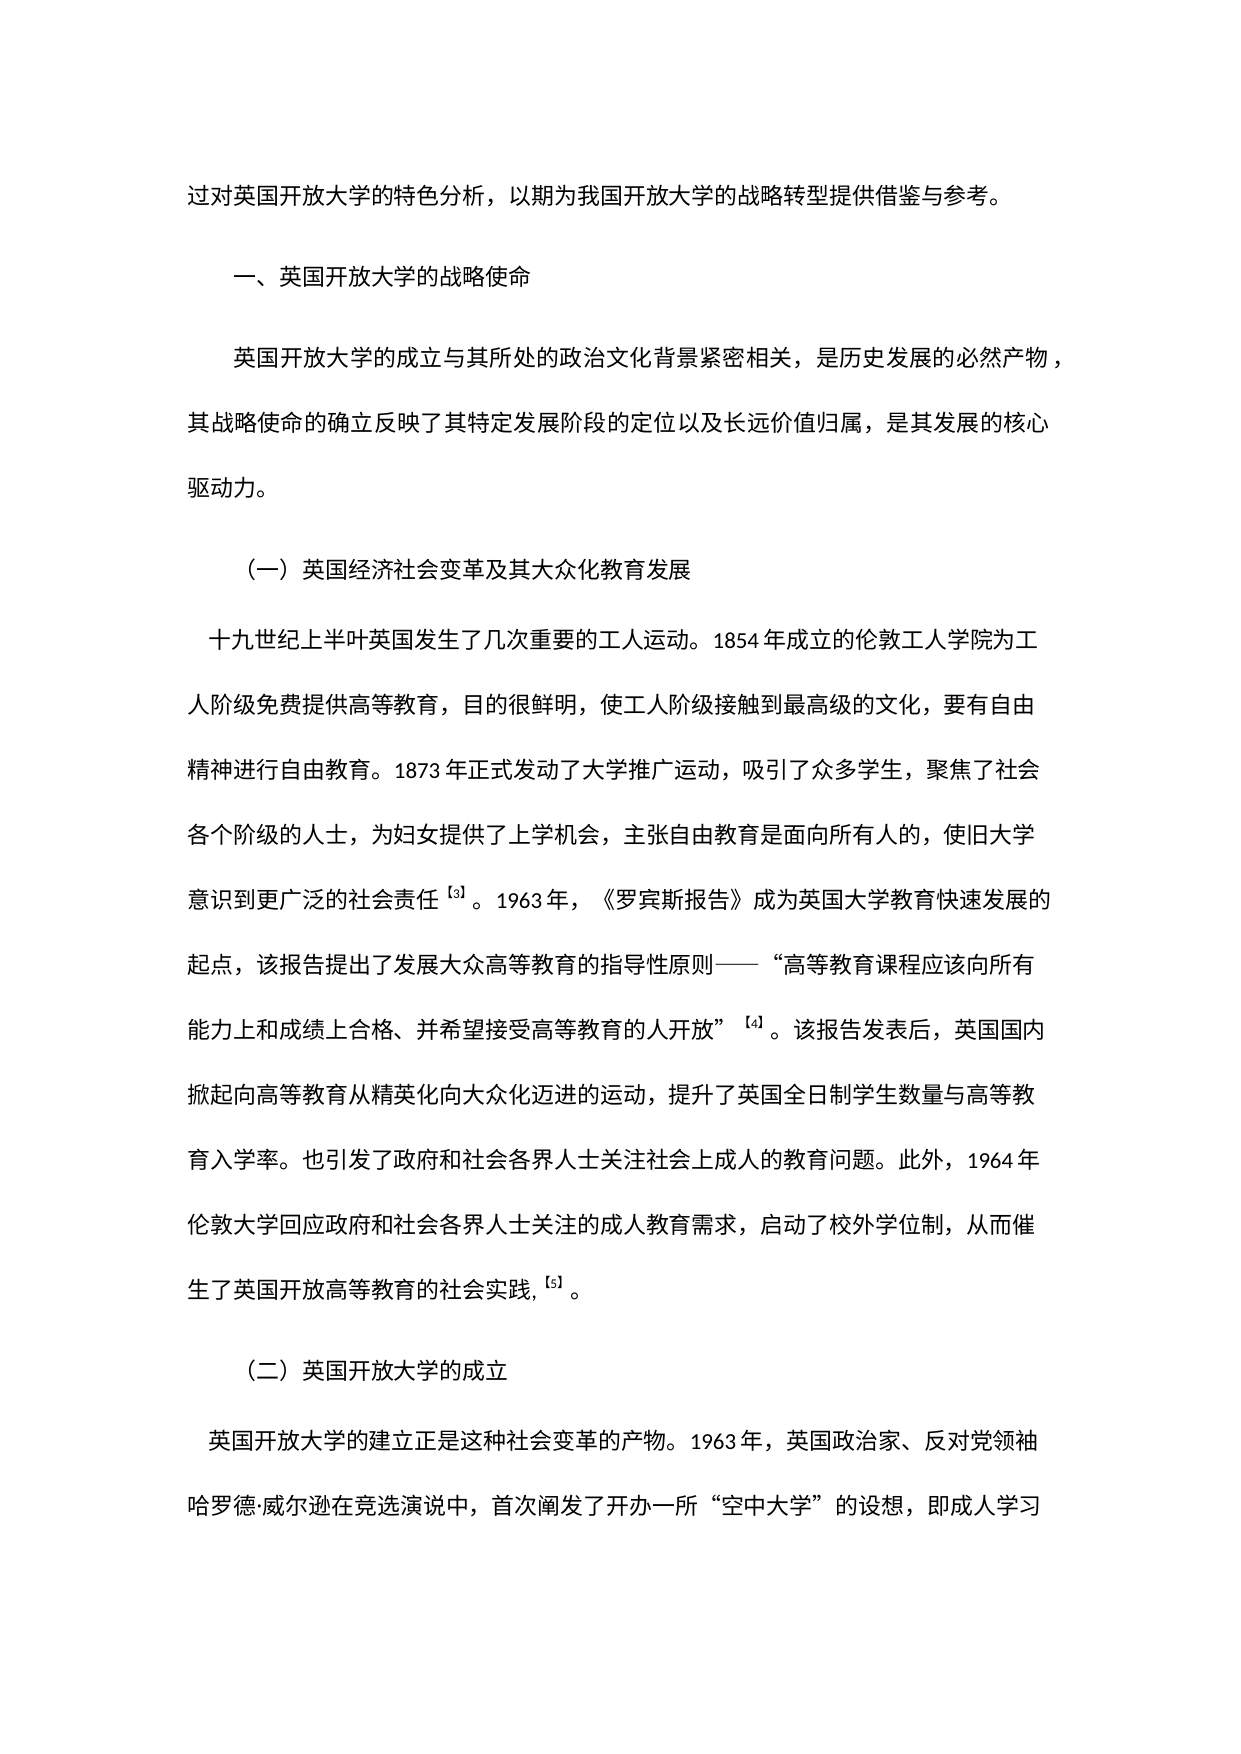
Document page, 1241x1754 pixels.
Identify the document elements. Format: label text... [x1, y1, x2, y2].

text （一）英国经济社会变革及其大众化教育发展 [187, 536, 1053, 601]
text （二）英国开放大学的成立 [187, 1337, 1053, 1402]
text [187, 162, 1053, 227]
text 英国开放大学的成立与其所处的政治文化背景紧密相关，是历史发展的必然产物，其战略使命的确立反映了其特定发展阶段的定位以及长远价值归属，是其发展的核心驱动力。 [187, 324, 1053, 519]
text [187, 1407, 1053, 1537]
text 十九世纪上半叶英国发生了几次重要的工人运动。1854年成立的伦敦工人学院为工人阶级免费提供高等教育，目的很鲜明，使工人阶级接触到最高级的文化，要有自由精神进行自由教育。1873年正式发动了大学推广运动，吸引了众多学生，聚焦了社会各个阶级的人士，为妇女提供了上学机会，主张自由教育是面向所有人的，使旧大学意识到更广泛的社会责任【3】。1963年，《罗宾斯报告》成为英国大学教育快速发展的起点，该报告提出了发展大众高等教育的指导性原则——“高等教育课程应该向所有能力上和成绩上合格、并希望接受高等教育的人开放”【4】。该报告发表后，英国国内掀起向高等教育从精英化向大众化迈进的运动，提升了英国全日制学生数量与高等教育入学率。也引发了政府和社会各界人士关注社会上成人的教育问题。此外，1964年伦敦大学回应政府和社会各界人士关注的成人教育需求，启动了校外学位制，从而催生了英国开放高等教育的社会实践,【5】。 [187, 606, 1053, 1321]
text 一、英国开放大学的战略使命 [187, 243, 1053, 308]
